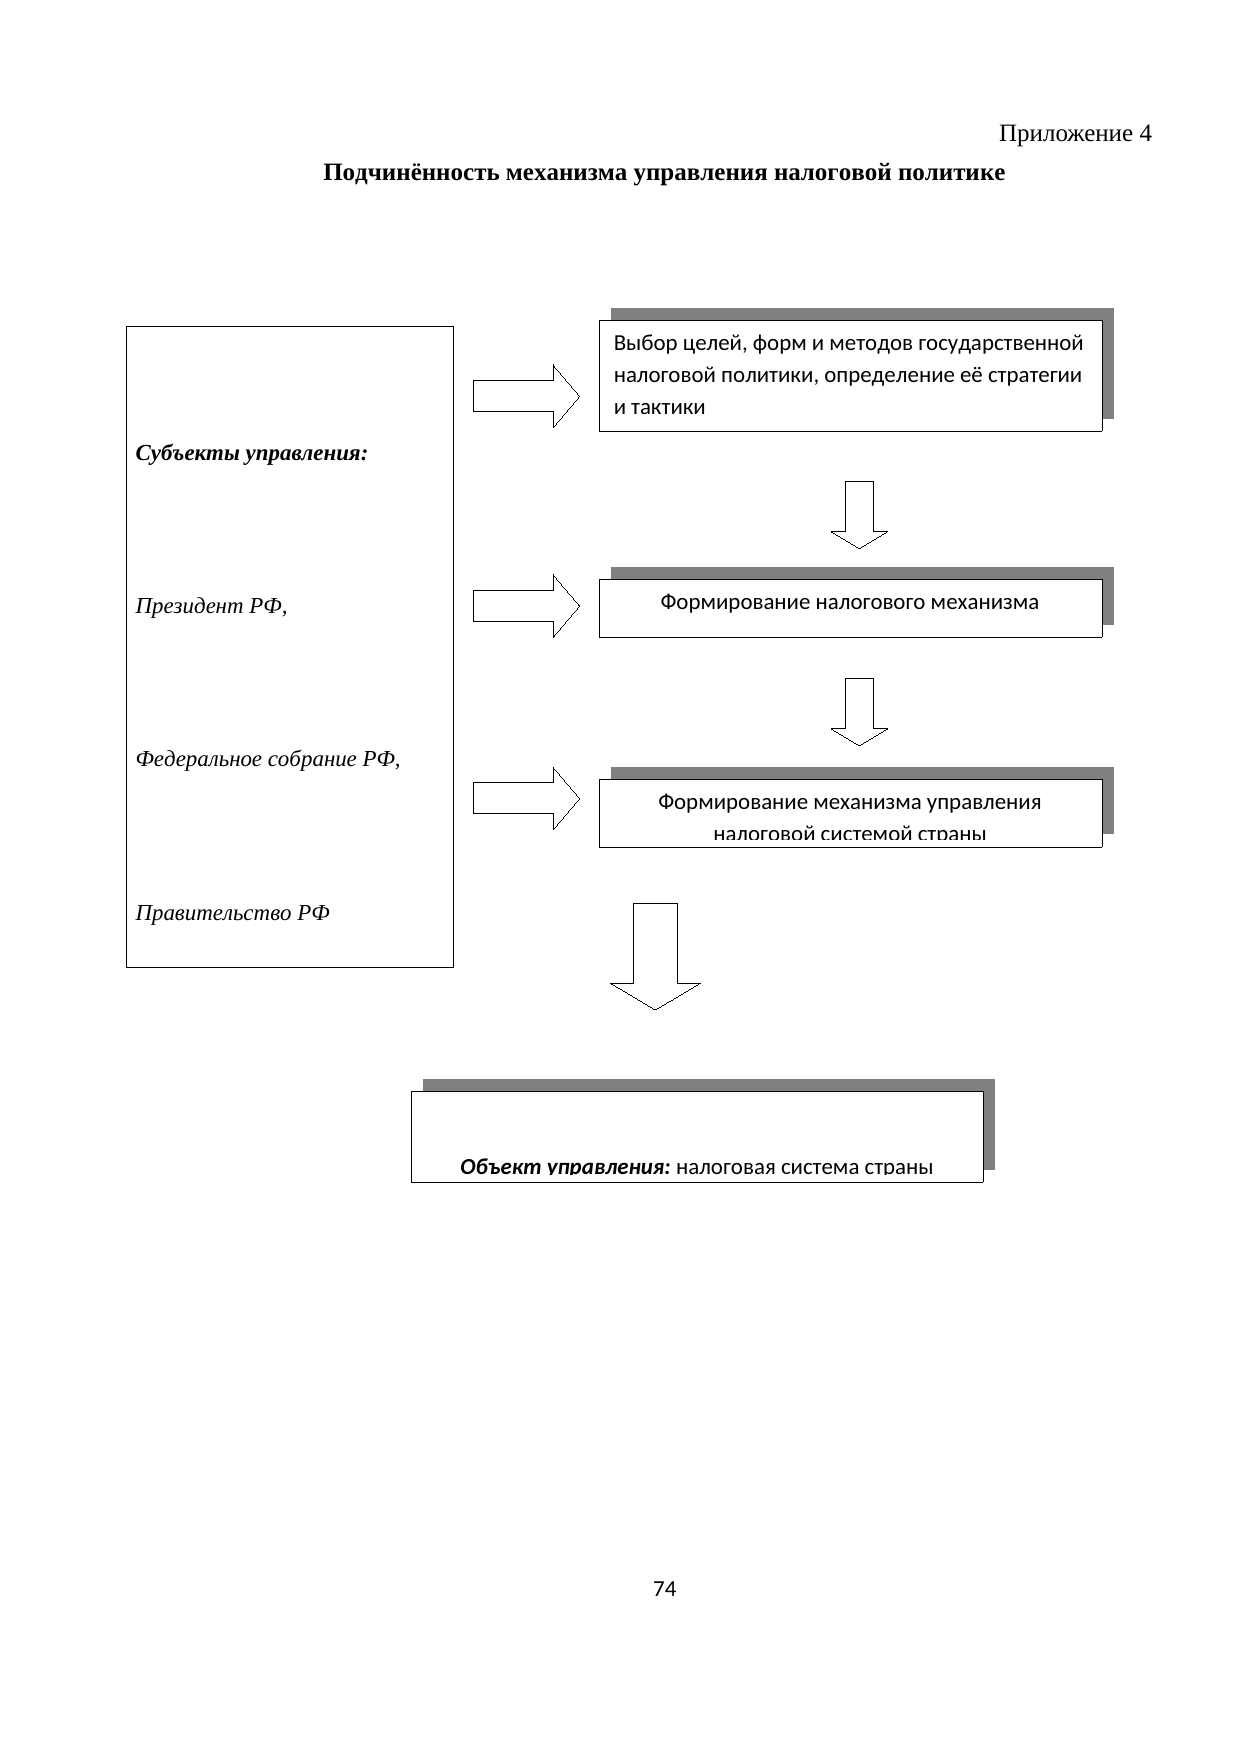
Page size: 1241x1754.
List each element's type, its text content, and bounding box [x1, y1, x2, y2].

subtitle Приложение 4 [177, 118, 1152, 147]
text Подчинённость механизма управления налоговой политике [177, 157, 1152, 186]
